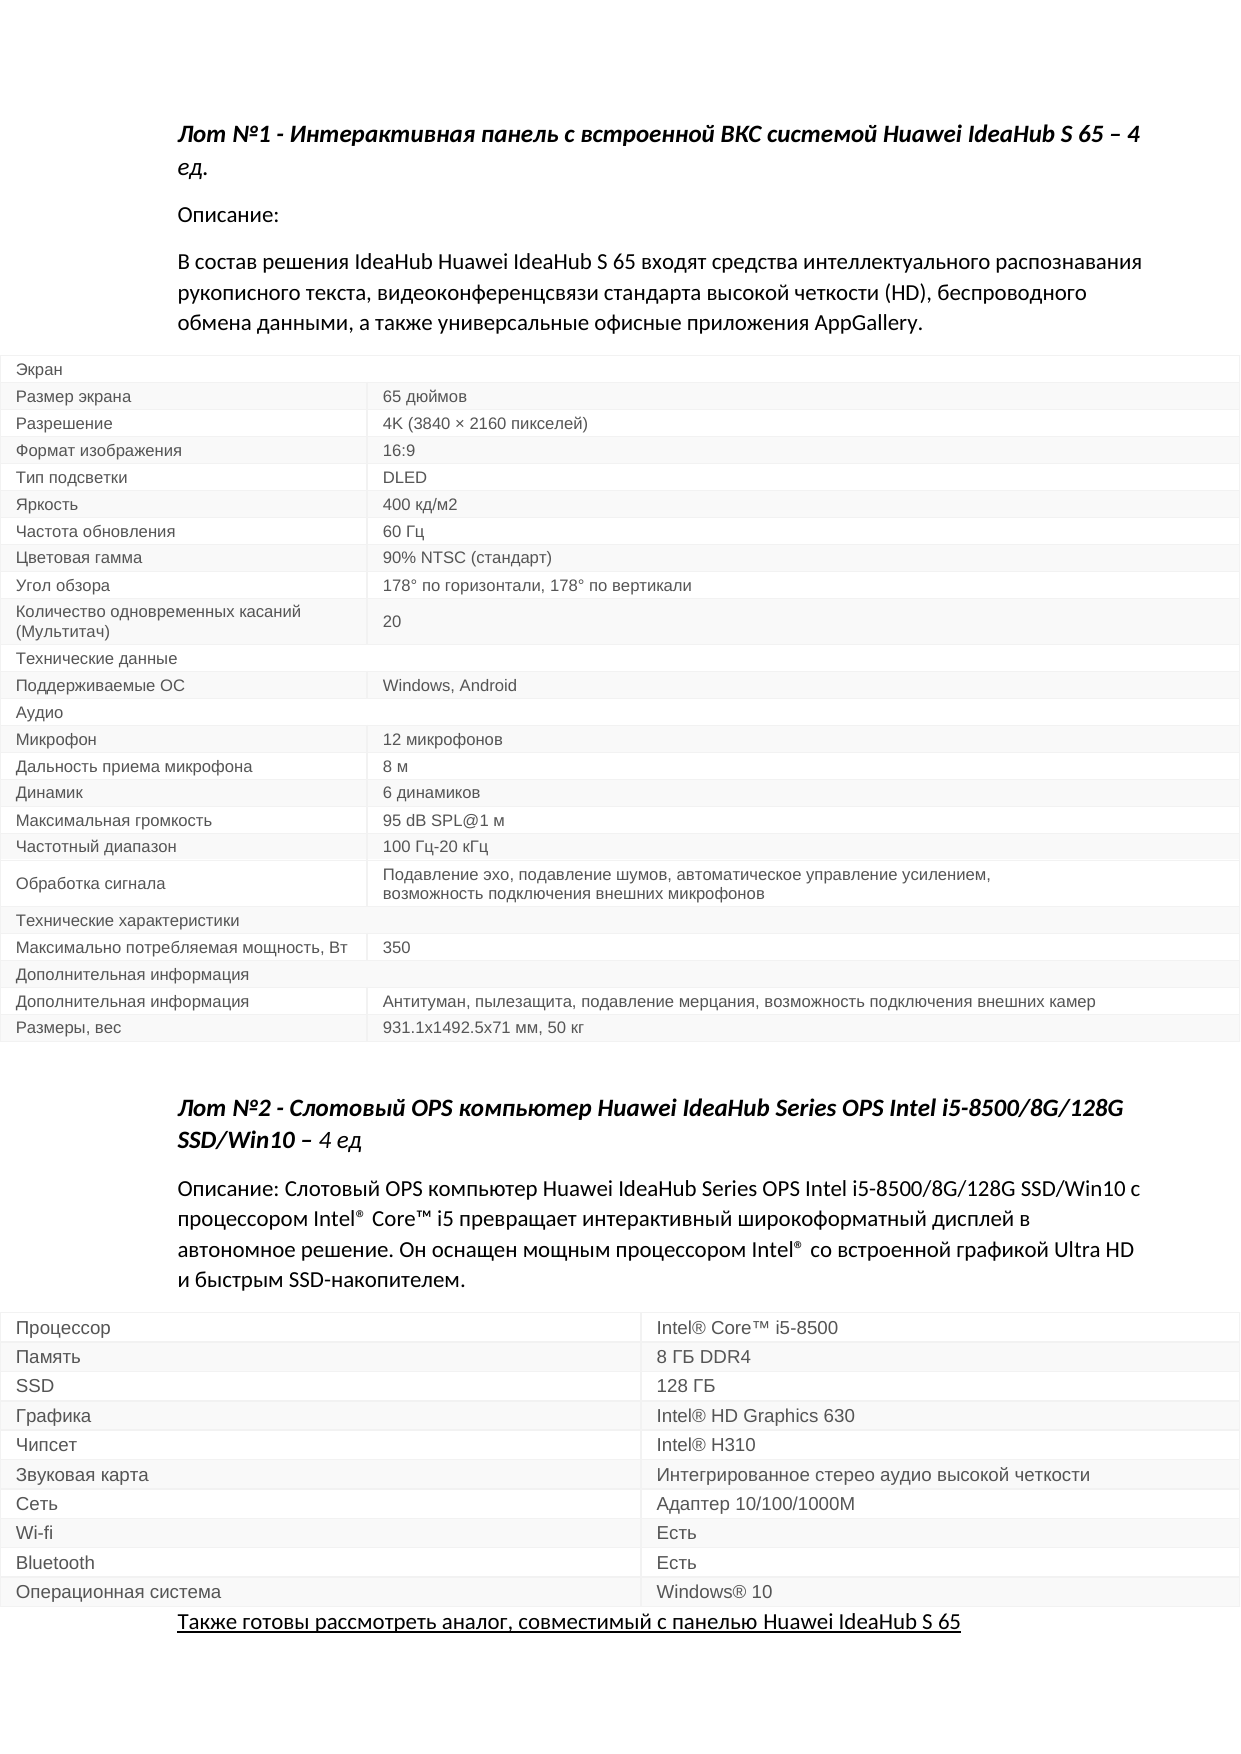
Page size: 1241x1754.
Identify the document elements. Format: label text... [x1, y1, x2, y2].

table_cell Аудио [1, 699, 1239, 725]
table_cell Дальность приема микрофона [1, 753, 366, 779]
table_cell Максимально потребляемая мощность, Вт [1, 934, 366, 960]
table_cell Windows, Android [368, 672, 1239, 698]
table_header Экран [1, 356, 1239, 382]
table_cell Разрешение [1, 410, 366, 436]
table_cell 6 динамиков [368, 780, 1239, 806]
text Также готовы рассмотреть аналог, совместимый с панелью Huawei IdeaHub S 65 [177, 1607, 1152, 1635]
table_cell Интегрированное стерео аудио высокой четкости [642, 1460, 1239, 1488]
table_cell 8 ГБ DDR4 [642, 1343, 1239, 1371]
table_cell Дополнительная информация [1, 988, 366, 1014]
text Описание: Слотовый OPS компьютер Huawei IdeaHub Series OPS Intel i5-8500/8G/128G SSD/Win10 с процессором Intel® Core™ i5 превращает интерактивный широкоформатный дисплей в автономное решение. Он оснащен мощным процессором Intel® со встроенной графикой Ultra HD и быстрым SSD-накопителем. [177, 1174, 1152, 1293]
table_cell 60 Гц [368, 518, 1239, 544]
table_cell Wi-fi [1, 1519, 640, 1547]
table_cell Микрофон [1, 726, 366, 752]
table_cell Есть [642, 1519, 1239, 1547]
table_cell Технические данные [1, 645, 1239, 671]
table_cell 12 микрофонов [368, 726, 1239, 752]
table_cell Сеть [1, 1490, 640, 1517]
table_cell Адаптер 10/100/1000M [642, 1490, 1239, 1517]
table_cell Есть [642, 1548, 1239, 1576]
table_cell Формат изображения [1, 437, 366, 463]
table_cell SSD [1, 1372, 640, 1400]
table_cell 128 ГБ [642, 1372, 1239, 1400]
table_cell Дополнительная информация [1, 961, 1239, 987]
table_cell 4K (3840 × 2160 пикселей) [368, 410, 1239, 436]
table_cell Яркость [1, 491, 366, 517]
table_cell Обработка сигнала [1, 861, 366, 906]
text Лот №2 - Слотовый OPS компьютер Huawei IdeaHub Series OPS Intel i5-8500/8G/128G SSD/Win10 – 4 ед [177, 1092, 1152, 1155]
table_cell 90% NTSC (стандарт) [368, 545, 1239, 571]
table_cell 350 [368, 934, 1239, 960]
table_cell Intel® H310 [642, 1431, 1239, 1459]
table_cell Bluetooth [1, 1548, 640, 1576]
table_cell 20 [368, 599, 1239, 644]
table_cell Поддерживаемые ОС [1, 672, 366, 698]
table_cell 100 Гц-20 кГц [368, 834, 1239, 859]
table_cell 65 дюймов [368, 383, 1239, 409]
table_cell 16:9 [368, 437, 1239, 463]
text В состав решения IdeaHub Huawei IdeaHub S 65 входят средства интеллектуального распознавания рукописного текста, видеоконференцсвязи стандарта высокой четкости (HD), беспроводного обмена данными, а также универсальные офисные приложения AppGallery. [177, 247, 1152, 336]
table_cell Intel® HD Graphics 630 [642, 1402, 1239, 1429]
table_cell 178° по горизонтали, 178° по вертикали [368, 572, 1239, 598]
table_cell Подавление эхо, подавление шумов, автоматическое управление усилением, возможность подключения внешних микрофонов [368, 861, 1239, 906]
table_cell Угол обзора [1, 572, 366, 598]
text Лот №1 - Интерактивная панель с встроенной ВКС системой Huawei IdeaHub S 65 – 4 ед. [177, 118, 1152, 182]
table_cell Технические характеристики [1, 907, 1239, 933]
table_cell Цветовая гамма [1, 545, 366, 571]
table_cell 400 кд/м2 [368, 491, 1239, 517]
table_cell DLED [368, 464, 1239, 490]
table_cell 931.1х1492.5х71 мм, 50 кг [368, 1015, 1239, 1041]
table_cell Память [1, 1343, 640, 1371]
table_header Intel® Core™ i5-8500 [642, 1313, 1239, 1341]
table_cell Динамик [1, 780, 366, 806]
table_cell 95 dB SPL@1 м [368, 807, 1239, 833]
table_cell Максимальная громкость [1, 807, 366, 833]
table_cell 8 м [368, 753, 1239, 779]
table_cell Чипсет [1, 1431, 640, 1459]
table_cell Размеры, вес [1, 1015, 366, 1041]
table_cell Тип подсветки [1, 464, 366, 490]
table_cell Антитуман, пылезащита, подавление мерцания, возможность подключения внешних камер [368, 988, 1239, 1014]
table_cell Размер экрана [1, 383, 366, 409]
table_cell Операционная система [1, 1578, 640, 1606]
table_header Процессор [1, 1313, 640, 1341]
table_cell Количество одновременных касаний (Мультитач) [1, 599, 366, 644]
table_cell Windows® 10 [642, 1578, 1239, 1606]
text Описание: [177, 201, 1152, 229]
table_cell Частота обновления [1, 518, 366, 544]
table_cell Графика [1, 1402, 640, 1429]
table_cell Частотный диапазон [1, 834, 366, 859]
table_cell Звуковая карта [1, 1460, 640, 1488]
